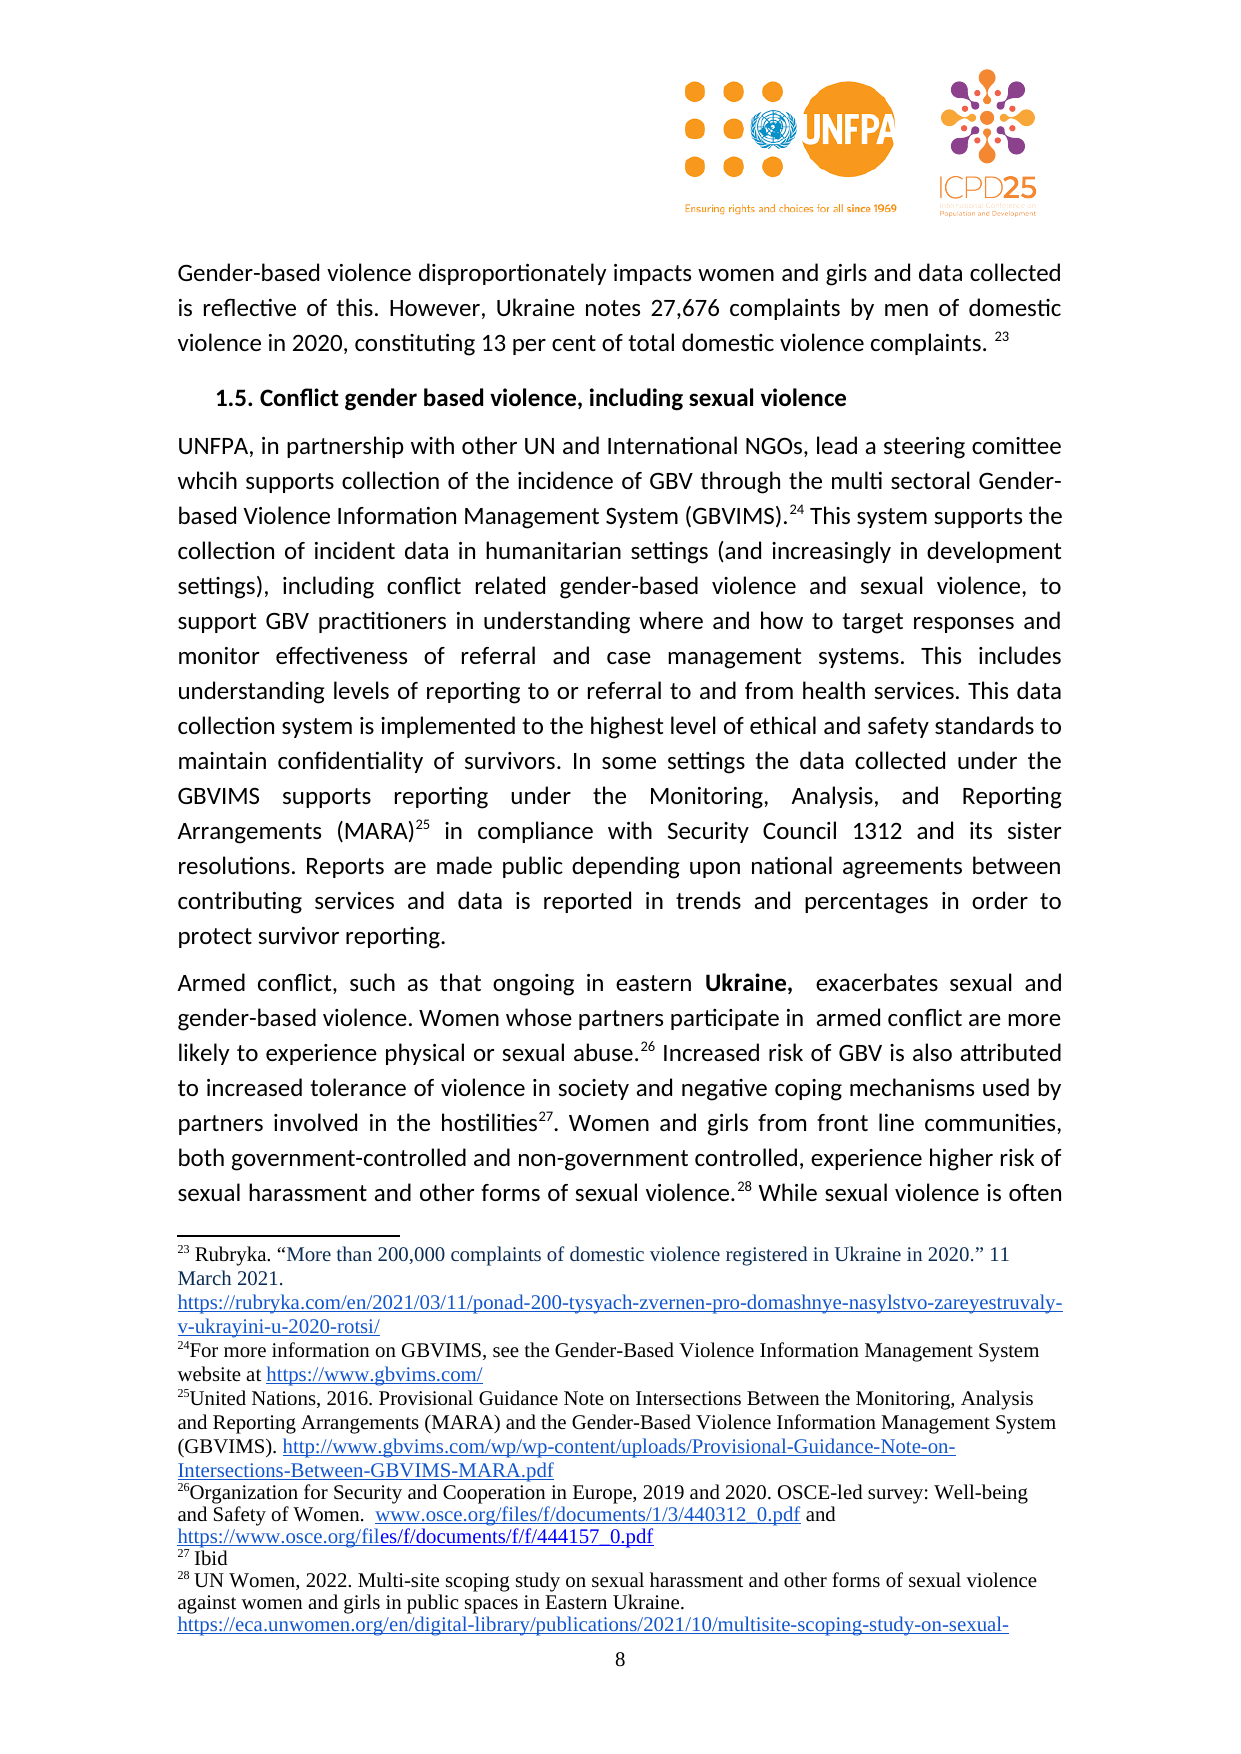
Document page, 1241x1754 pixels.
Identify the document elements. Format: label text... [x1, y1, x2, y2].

text Armed conflict, such as that ongoing in eastern Ukraine, exacerbates sexual and gender-based violence. Women whose partners participate in armed conflict are more likely to experience physical or sexual abuse. Increased risk of GBV is also attributed to increased tolerance of violence in society and negative coping mechanisms used by partners involved in the hostilities. Women and girls from front line communities, both government-controlled and non-government controlled, experience higher risk of sexual harassment and other forms of sexual violence. While sexual violence is often documented as a weapon of case, based on the cases documented in Ukraine, a dedicated OHCHR report finds there are no grounds to believe that sexual violence is being used as a strategy against civilians in Ukraine. Regardless, women and girls caught up in armed conflict are known to be at increased individual risk for sexual violence solely due to their gender. [177, 968, 1063, 1208]
text Gender-based violence disproportionately impacts women and girls and data collected is reflective of this. However, Ukraine notes 27,676 complaints by men of domestic violence in 2020, constituting 13 per cent of total domestic violence complaints. [177, 257, 1063, 357]
list Conflict gender based violence, including sexual violence [215, 383, 1063, 413]
text UNFPA, in partnership with other UN and International NGOs, lead a steering comittee whcih supports collection of the incidence of GBV through the multi sectoral Gender-based Violence Information Management System (GBVIMS). This system supports the collection of incident data in humanitarian settings (and increasingly in development settings), including conflict related gender-based violence and sexual violence, to support GBV practitioners in understanding where and how to target responses and monitor effectiveness of referral and case management systems. This includes understanding levels of reporting to or referral to and from health services. This data collection system is implemented to the highest level of ethical and safety standards to maintain confidentiality of survivors. In some settings the data collected under the GBVIMS supports reporting under the Monitoring, Analysis, and Reporting Arrangements (MARA) in compliance with Security Council 1312 and its sister resolutions. Reports are made public depending upon national agreements between contributing services and data is reported in trends and percentages in order to protect survivor reporting. [177, 430, 1063, 951]
picture [666, 53, 1064, 233]
